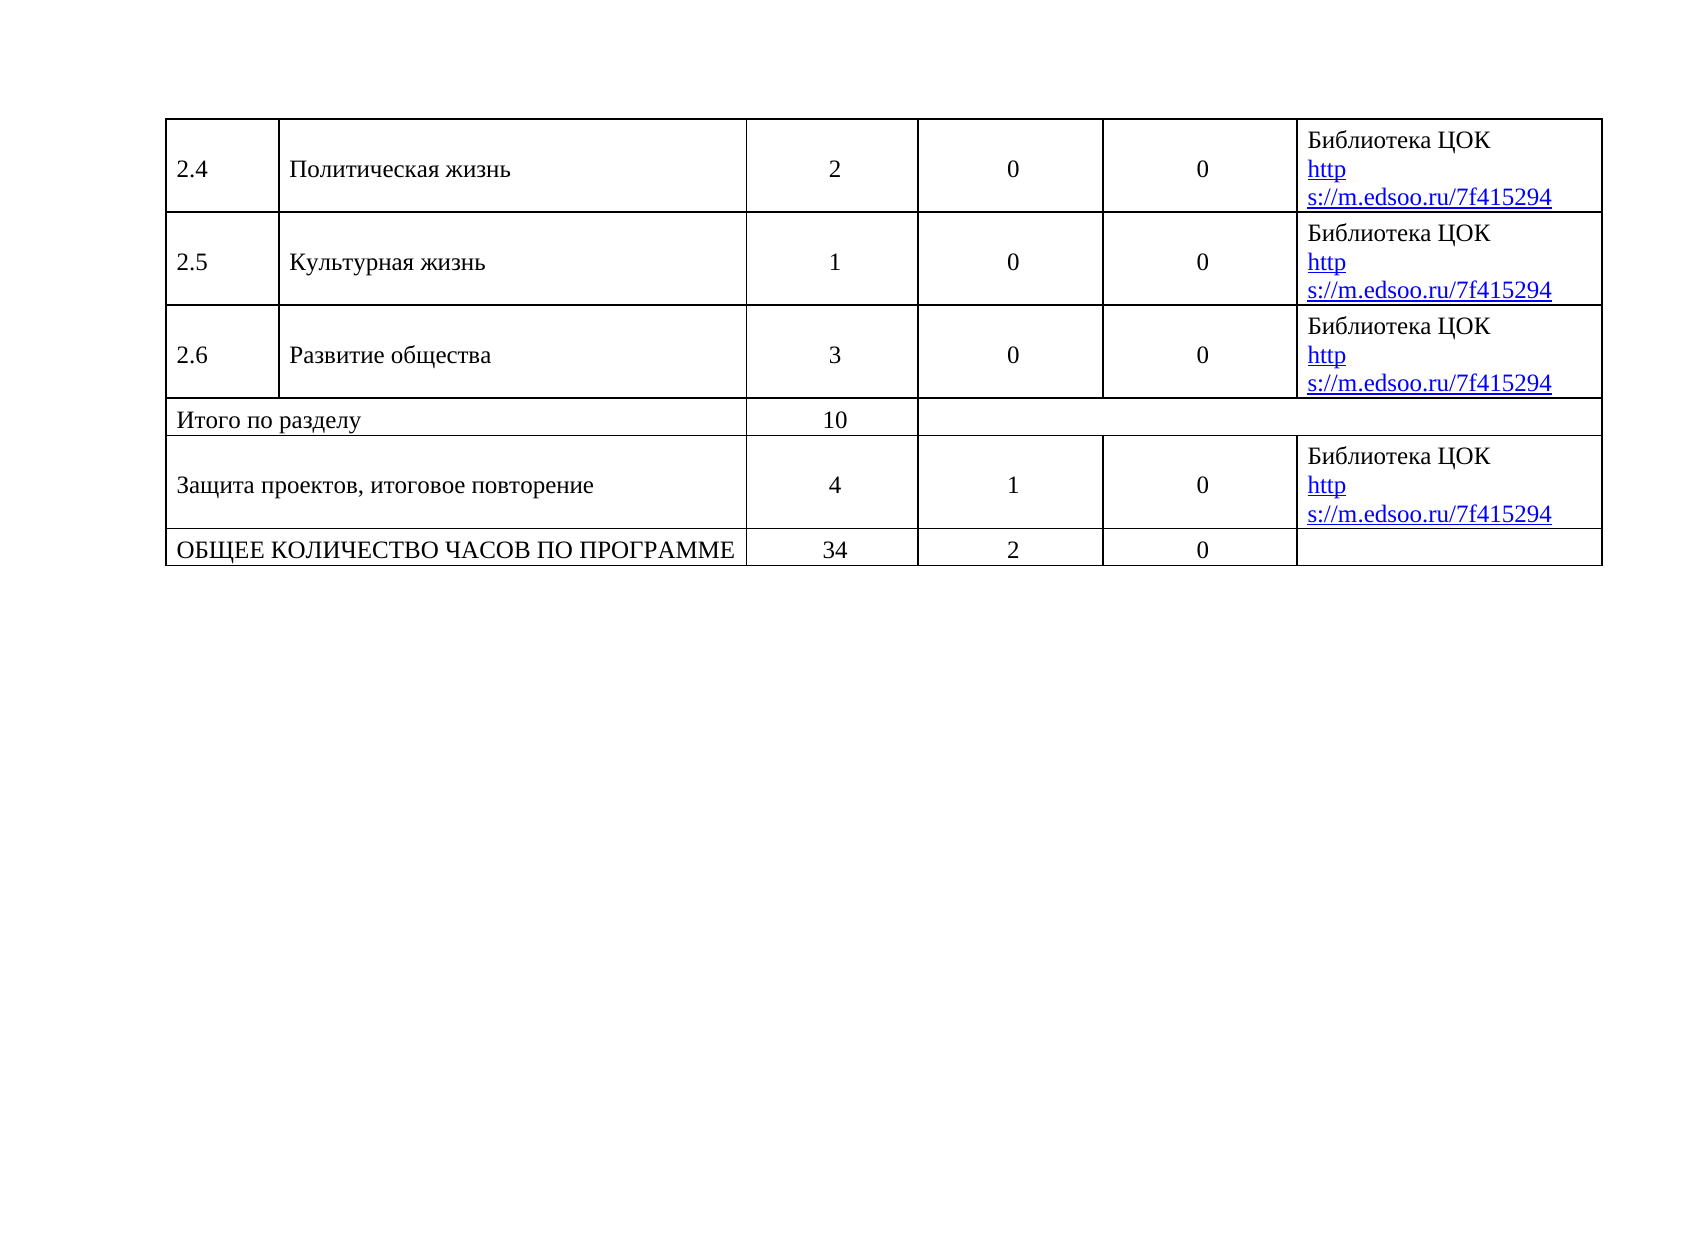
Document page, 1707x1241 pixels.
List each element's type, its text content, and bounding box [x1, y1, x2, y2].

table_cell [1298, 213, 1601, 304]
table_cell 0 [1104, 436, 1296, 527]
table_cell Защита проектов, итоговое повторение [167, 436, 746, 527]
table_cell 0 [919, 306, 1102, 397]
table_cell 2.5 [167, 213, 278, 304]
table_cell 2 [747, 120, 917, 211]
table_cell 2.6 [167, 306, 278, 397]
table_cell 0 [1104, 529, 1296, 565]
table_cell Итого по разделу [167, 399, 746, 434]
table_cell 2 [919, 529, 1102, 565]
table_cell 1 [919, 436, 1102, 527]
table_cell 0 [1104, 120, 1296, 211]
table_cell 10 [747, 399, 917, 434]
table_cell Культурная жизнь [280, 213, 746, 304]
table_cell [1298, 306, 1601, 397]
table_cell 0 [919, 120, 1102, 211]
table_cell 3 [747, 306, 917, 397]
table_cell 2.4 [167, 120, 278, 211]
table_cell 1 [747, 213, 917, 304]
table_cell 0 [1104, 306, 1296, 397]
table_cell Библиотека ЦОК https://m.edsoo.ru/7f415294 [1298, 436, 1601, 527]
table_cell [1298, 529, 1601, 565]
table_cell Политическая жизнь [280, 120, 746, 211]
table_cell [1298, 120, 1601, 211]
table_cell ОБЩЕЕ КОЛИЧЕСТВО ЧАСОВ ПО ПРОГРАММЕ [167, 529, 746, 565]
table_cell 0 [1104, 213, 1296, 304]
table_cell 0 [919, 213, 1102, 304]
table_cell 34 [747, 529, 917, 565]
table_cell Развитие общества [280, 306, 746, 397]
table_cell [919, 399, 1601, 434]
table_cell 4 [747, 436, 917, 527]
